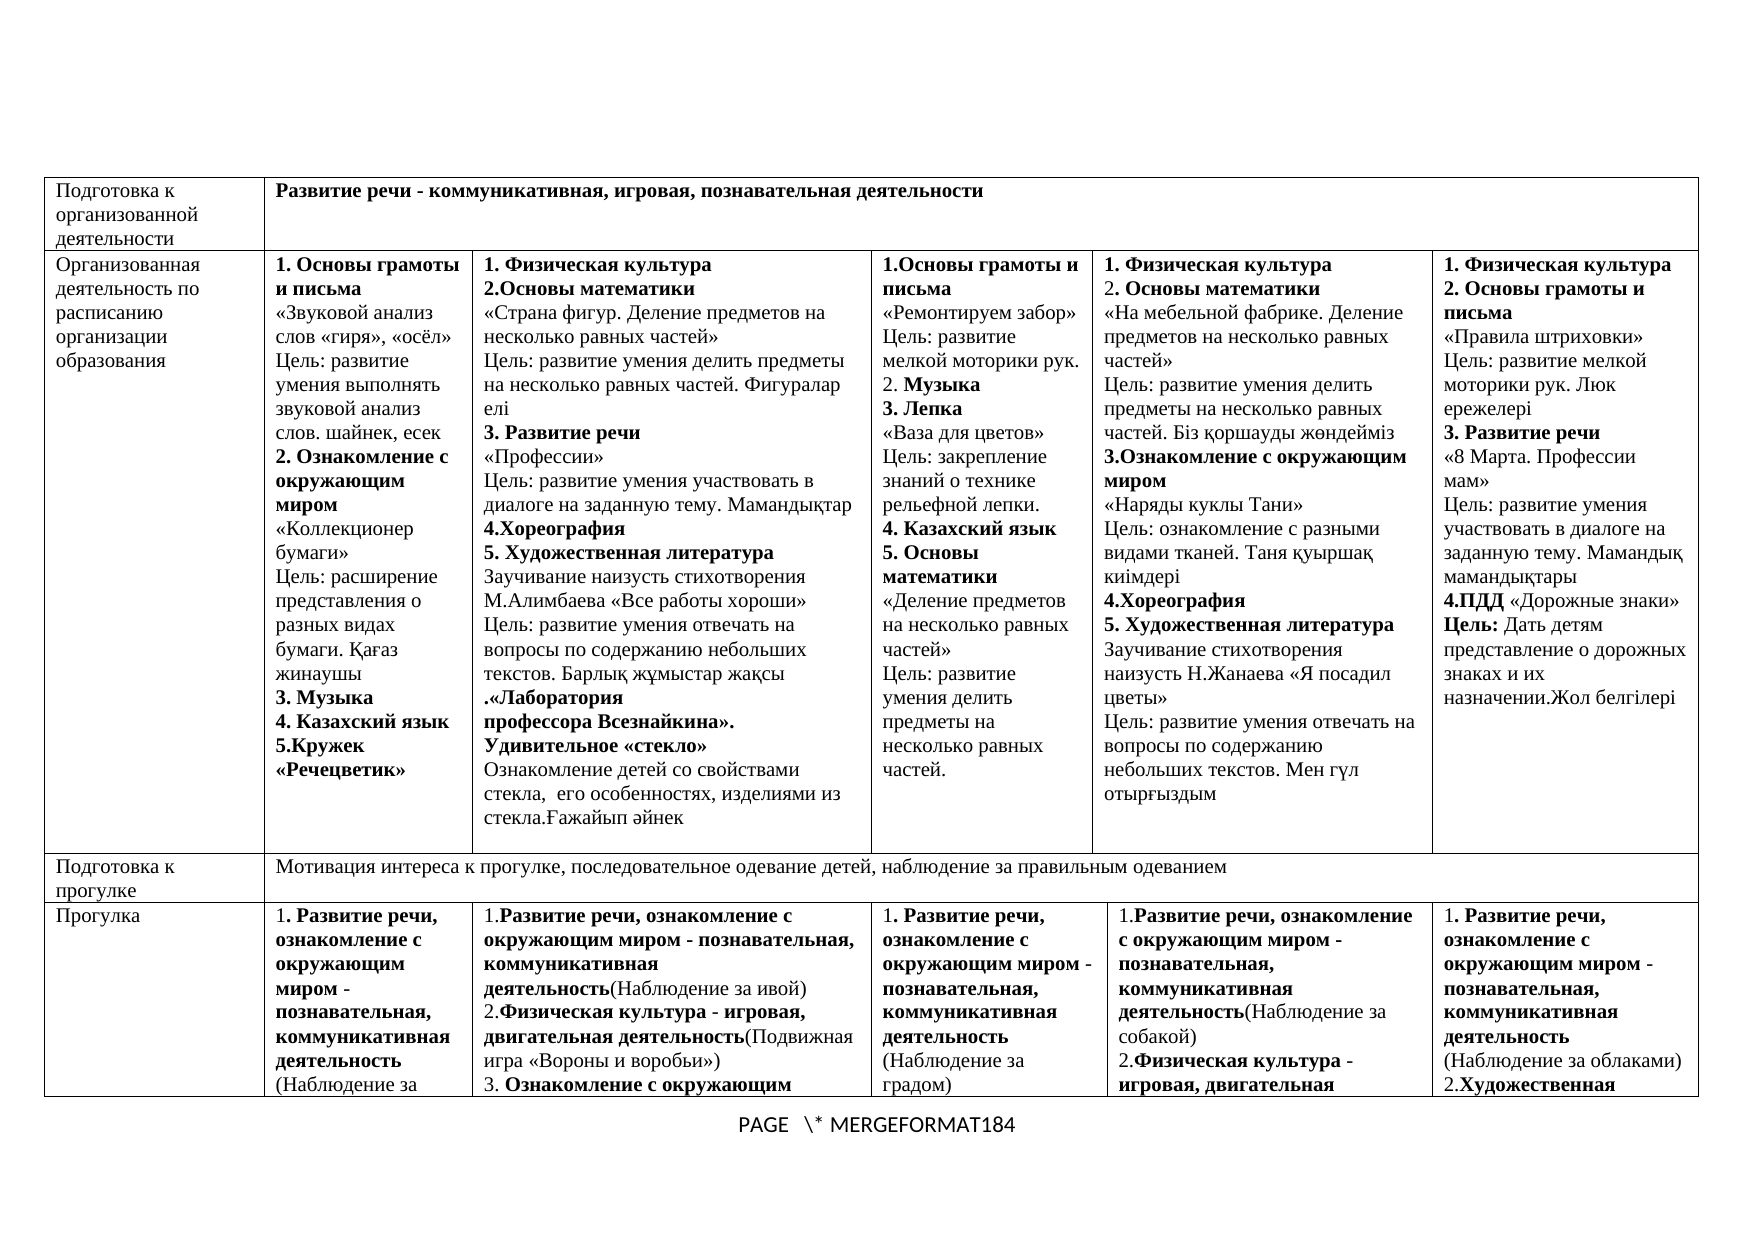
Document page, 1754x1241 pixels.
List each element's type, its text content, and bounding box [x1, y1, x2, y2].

table_cell Подготовка к организованной деятельности [45, 178, 264, 250]
table_cell 1. Основы грамоты и письма «Звуковой анализ слов «гиря», «осёл» Цель: развитие умения выполнять звуковой анализ слов. шайнек, есек 2. Ознакомление с окружающим миром «Коллекционер бумаги» Цель: расширение представления о разных видах бумаги. Қағаз жинаушы 3. Музыка 4. Казахский язык 5.Кружек «Речецветик» [265, 251, 472, 853]
table_cell Подготовка к прогулке [45, 854, 264, 902]
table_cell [872, 903, 1107, 1096]
table_cell Организованная деятельность по расписанию организации образования [45, 251, 264, 853]
table_cell 1. Физическая культура 2. Основы грамоты и письма «Правила штриховки» Цель: развитие мелкой моторики рук. Люк ережелері 3. Развитие речи «8 Марта. Профессии мам» Цель: развитие умения участвовать в диалоге на заданную тему. Мамандық мамандықтары 4.ПДД «Дорожные знаки» Цель: Дать детям представление о дорожных знаках и их назначении.Жол белгілері [1433, 251, 1698, 853]
table_cell 1. Физическая культура 2. Основы математики «На мебельной фабрике. Деление предметов на несколько равных частей» Цель: развитие умения делить предметы на несколько равных частей. Біз қоршауды жөндейміз 3.Ознакомление с окружающим миром «Наряды куклы Тани» Цель: ознакомление с разными видами тканей. Таня қуыршақ киімдері 4.Хореография 5. Художественная литература Заучивание стихотворения наизусть Н.Жанаева «Я посадил цветы» Цель: развитие умения отвечать на вопросы по содержанию небольших текстов. Мен гүл отырғыздым [1093, 251, 1432, 853]
table_cell Развитие речи - коммуникативная, игровая, познавательная деятельности [265, 178, 1698, 250]
table_cell Прогулка [45, 903, 264, 1096]
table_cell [473, 903, 871, 1096]
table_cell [1433, 903, 1698, 1096]
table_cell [265, 903, 472, 1096]
table_cell 1.Основы грамоты и письма «Ремонтируем забор» Цель: развитие мелкой моторики рук. 2. Музыка 3. Лепка «Ваза для цветов» Цель: закрепление знаний о технике рельефной лепки. 4. Казахский язык 5. Основы математики «Деление предметов на несколько равных частей» Цель: развитие умения делить предметы на несколько равных частей. [872, 251, 1092, 853]
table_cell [1108, 903, 1432, 1096]
table_cell Мотивация интереса к прогулке, последовательное одевание детей, наблюдение за правильным одеванием [265, 854, 1698, 902]
table_cell 1. Физическая культура 2.Основы математики «Страна фигур. Деление предметов на несколько равных частей» Цель: развитие умения делить предметы на несколько равных частей. Фигуралар елі 3. Развитие речи «Профессии» Цель: развитие умения участвовать в диалоге на заданную тему. Мамандықтар 4.Хореография 5. Художественная литература Заучивание наизусть стихотворения М.Алимбаева «Все работы хороши» Цель: развитие умения отвечать на вопросы по содержанию небольших текстов. Барлық жұмыстар жақсы .«Лаборатория профессора Всезнайкина». Удивительное «стекло» Ознакомление детей со свойствами стекла, его особенностях, изделиями из стекла.Ғажайып әйнек [473, 251, 871, 853]
